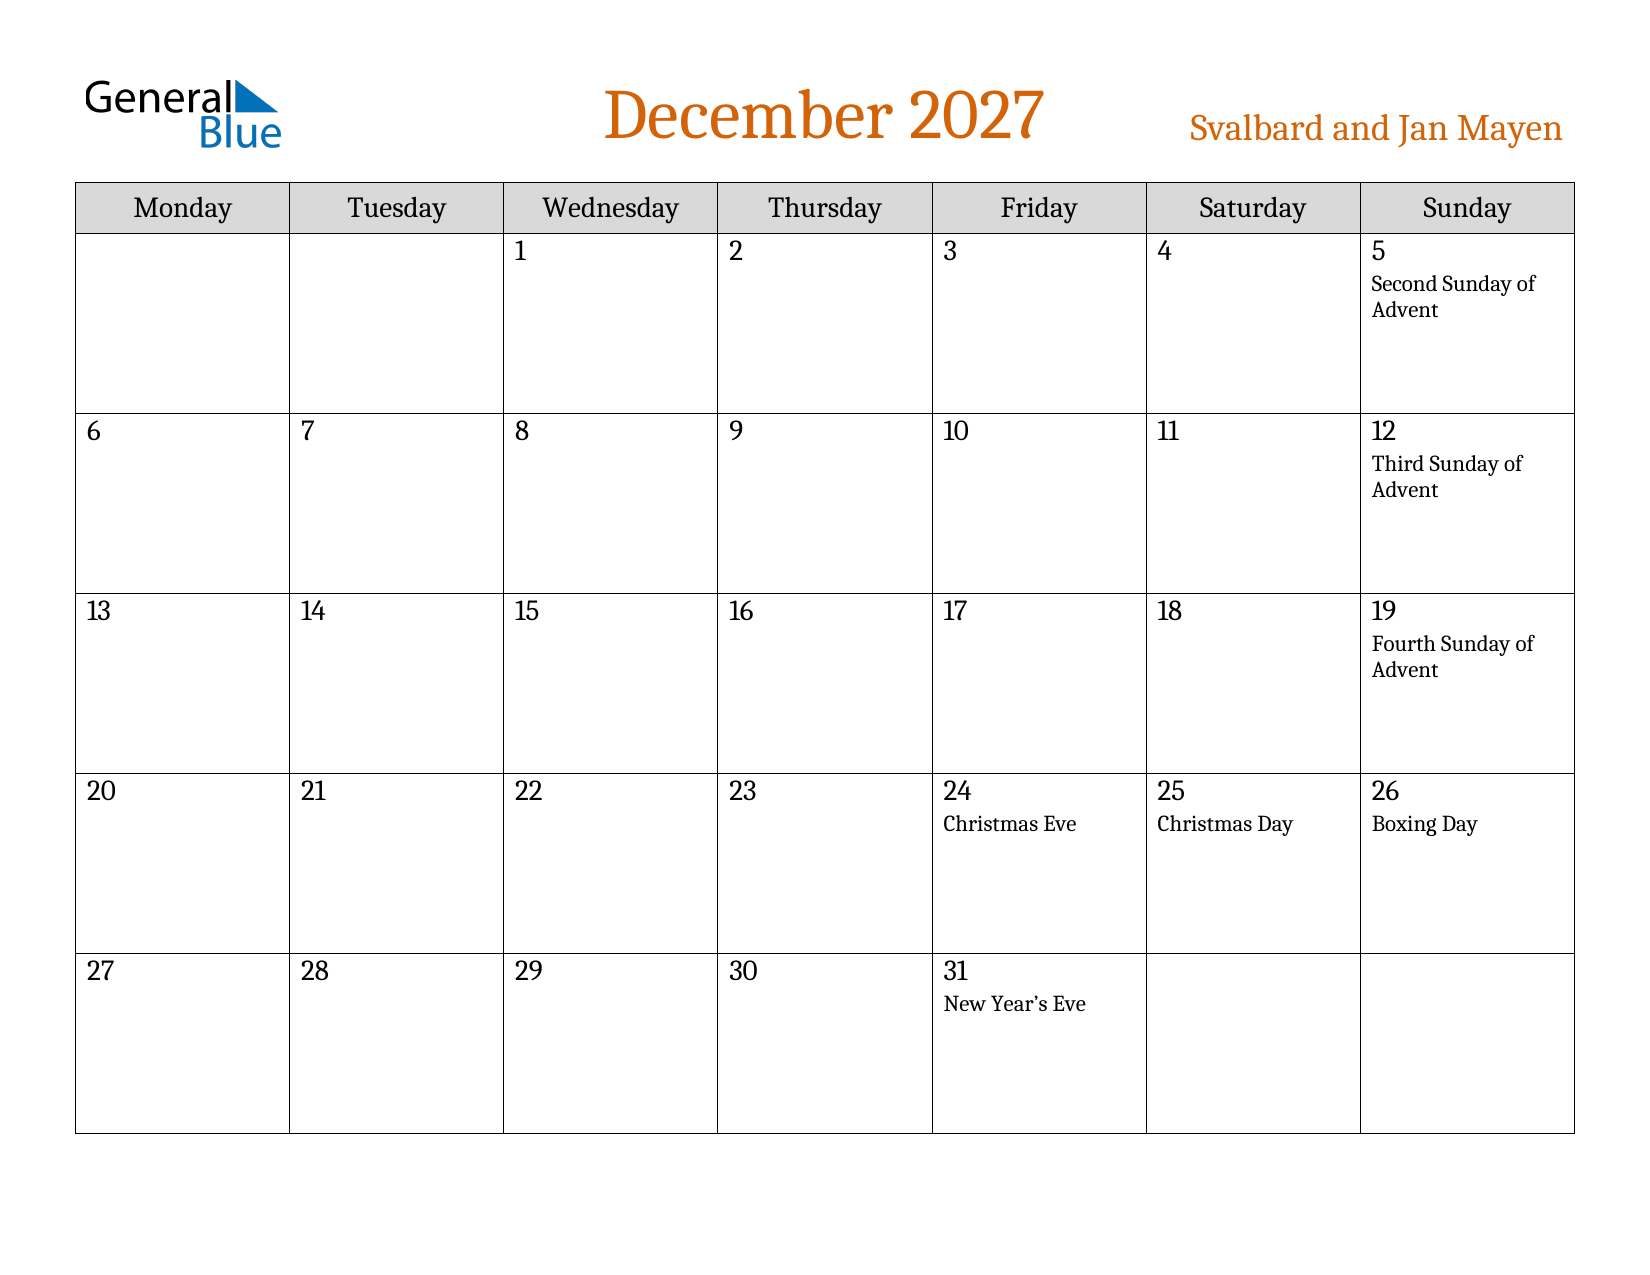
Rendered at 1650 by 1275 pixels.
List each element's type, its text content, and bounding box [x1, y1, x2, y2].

table_cell [290, 630, 503, 773]
table_cell 18 [1147, 594, 1360, 630]
table_cell Thursday [718, 183, 932, 233]
table_cell [933, 270, 1146, 413]
table_cell [933, 630, 1146, 773]
table_cell 7 [290, 414, 503, 450]
table_cell [718, 270, 932, 413]
table_cell [933, 450, 1146, 593]
table_cell 19 [1361, 594, 1574, 630]
table_cell 2 [718, 234, 932, 270]
table_cell [290, 234, 503, 270]
table_cell Tuesday [290, 183, 503, 233]
table_cell [1361, 990, 1574, 1133]
table_cell 21 [290, 774, 503, 810]
table_cell [1147, 990, 1360, 1133]
table_cell 13 [76, 594, 289, 630]
table_cell 3 [933, 234, 1146, 270]
table_cell Fourth Sunday of Advent [1361, 630, 1574, 773]
table_cell [1147, 450, 1360, 593]
table_cell 4 [1147, 234, 1360, 270]
table_cell 25 [1147, 774, 1360, 810]
table_cell 27 [76, 954, 289, 990]
table_cell Sunday [1361, 183, 1574, 233]
table_cell [718, 630, 932, 773]
table_cell 9 [718, 414, 932, 450]
table_cell [718, 450, 932, 593]
table_cell Friday [933, 183, 1146, 233]
table_cell [290, 810, 503, 953]
table_cell Monday [76, 183, 289, 233]
table_cell [504, 990, 717, 1133]
picture [86, 80, 281, 148]
table_header December 2027 [504, 75, 1146, 182]
table_cell 28 [290, 954, 503, 990]
table_cell [290, 990, 503, 1133]
table_cell 6 [76, 414, 289, 450]
table_cell 16 [718, 594, 932, 630]
table_cell [504, 630, 717, 773]
table_cell 11 [1147, 414, 1360, 450]
table_cell [76, 234, 289, 270]
table_cell Christmas Day [1147, 810, 1360, 953]
table_cell [76, 990, 289, 1133]
table_cell 14 [290, 594, 503, 630]
table_cell 22 [504, 774, 717, 810]
table_cell [504, 450, 717, 593]
table_cell [1147, 270, 1360, 413]
table_cell 15 [504, 594, 717, 630]
table_cell [290, 450, 503, 593]
table_header Svalbard and Jan Mayen [1146, 75, 1574, 182]
table_cell Boxing Day [1361, 810, 1574, 953]
table_cell [1147, 630, 1360, 773]
table_cell [718, 990, 932, 1133]
table_cell 5 [1361, 234, 1574, 270]
table_header [76, 75, 503, 182]
table_cell [1361, 954, 1574, 990]
table_cell 12 [1361, 414, 1574, 450]
table_cell 10 [933, 414, 1146, 450]
table_cell [504, 270, 717, 413]
table_cell Second Sunday of Advent [1361, 270, 1574, 413]
table_cell [504, 810, 717, 953]
table_cell Third Sunday of Advent [1361, 450, 1574, 593]
table_cell 30 [718, 954, 932, 990]
table_cell [1147, 954, 1360, 990]
table_cell Christmas Eve [933, 810, 1146, 953]
table_cell 26 [1361, 774, 1574, 810]
table_cell 1 [504, 234, 717, 270]
table_cell 23 [718, 774, 932, 810]
table_cell [76, 630, 289, 773]
table_cell 24 [933, 774, 1146, 810]
table_cell [76, 270, 289, 413]
table_cell Wednesday [504, 183, 717, 233]
table_cell 17 [933, 594, 1146, 630]
table_cell [76, 810, 289, 953]
table_cell Saturday [1147, 183, 1360, 233]
table_cell [290, 270, 503, 413]
table_cell 8 [504, 414, 717, 450]
table_cell [718, 810, 932, 953]
table_cell 29 [504, 954, 717, 990]
table_cell [76, 450, 289, 593]
table_cell New Year’s Eve [933, 990, 1146, 1133]
table_cell 31 [933, 954, 1146, 990]
table_cell 20 [76, 774, 289, 810]
